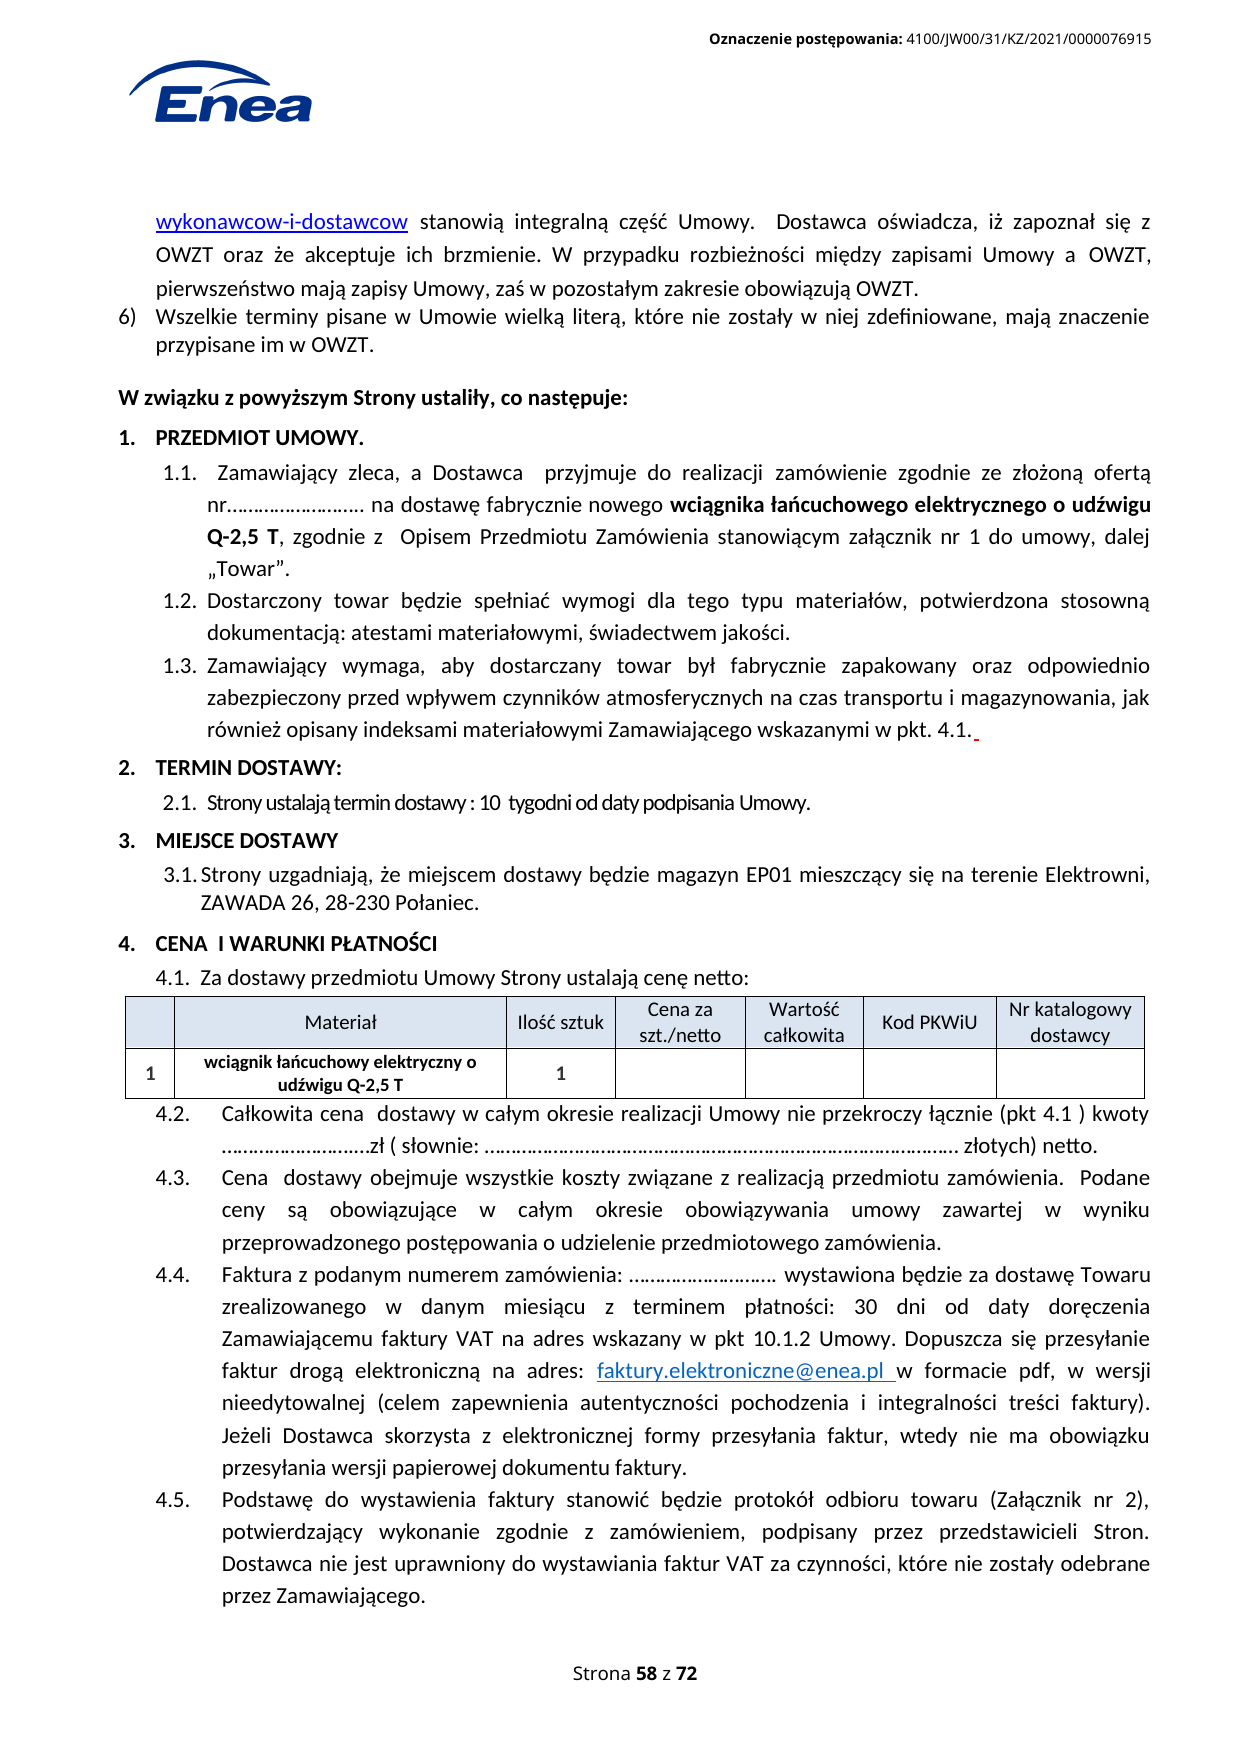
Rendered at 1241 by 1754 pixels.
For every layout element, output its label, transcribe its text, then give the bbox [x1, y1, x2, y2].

list Podstawę do wystawienia faktury stanowić będzie protokół odbioru towaru (Załącznik nr 2), potwierdzający wykonanie zgodnie z zamówieniem, podpisany przez przedstawicieli Stron. Dostawca nie jest uprawniony do wystawiania faktur VAT za czynności, które nie zostały odebrane przez Zamawiającego. [155, 1485, 1152, 1610]
table_header Materiał [175, 997, 506, 1047]
list Faktura z podanym numerem zamówienia: ………………………. wystawiona będzie za dostawę Towaru zrealizowanego w danym miesiącu z terminem płatności: 30 dni od daty doręczenia Zamawiającemu faktury VAT na adres wskazany w pkt 10.1.2 Umowy. Dopuszcza się przesyłanie faktur drogą elektroniczną na adres: faktury.elektroniczne@enea.pl w formacie pdf, w wersji nieedytowalnej (celem zapewnienia autentyczności pochodzenia i integralności treści faktury). Jeżeli Dostawca skorzysta z elektronicznej formy przesyłania faktur, wtedy nie ma obowiązku przesyłania wersji papierowej dokumentu faktury. [155, 1260, 1152, 1481]
list MIEJSCE DOSTAWY [118, 826, 1152, 854]
table_header Cena za szt./netto [616, 997, 745, 1047]
table_cell 1 [507, 1049, 615, 1098]
list PRZEDMIOT UMOWY. [118, 423, 1152, 451]
list Cena dostawy obejmuje wszystkie koszty związane z realizacją przedmiotu zamówienia. Podane ceny są obowiązujące w całym okresie obowiązywania umowy zawartej w wyniku przeprowadzonego postępowania o udzielenie przedmiotowego zamówienia. [155, 1163, 1152, 1256]
table_header [126, 997, 174, 1047]
table_cell wciągnik łańcuchowy elektryczny o udźwigu Q-2,5 T [175, 1049, 506, 1098]
table_cell [616, 1049, 745, 1098]
list Zamawiający wymaga, aby dostarczany towar był fabrycznie zapakowany oraz odpowiednio zabezpieczony przed wpływem czynników atmosferycznych na czas transportu i magazynowania, jak również opisany indeksami materiałowymi Zamawiającego wskazanymi w pkt. 4.1. [162, 651, 1152, 743]
table_header Ilość sztuk [507, 997, 615, 1047]
list Dostarczony towar będzie spełniać wymogi dla tego typu materiałów, potwierdzona stosowną dokumentacją: atestami materiałowymi, świadectwem jakości. [162, 586, 1152, 647]
list TERMIN DOSTAWY: [118, 753, 1152, 782]
picture [117, 50, 324, 124]
table_cell [997, 1049, 1144, 1098]
list Wszelkie terminy pisane w Umowie wielką literą, które nie zostały w niej zdefiniowane, mają znaczenie przypisane im w OWZT. [118, 302, 1152, 358]
table_header Nr katalogowy dostawcy [997, 997, 1144, 1047]
list Za dostawy przedmiotu Umowy Strony ustalają cenę netto: [155, 963, 1152, 991]
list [118, 202, 1152, 302]
table_cell [746, 1049, 863, 1098]
list Strony ustalają termin dostawy : 10 tygodni od daty podpisania Umowy. [162, 788, 1152, 816]
text W związku z powyższym Strony ustaliły, co następuje: [118, 383, 1152, 411]
list Zamawiający zleca, a Dostawca przyjmuje do realizacji zamówienie zgodnie ze złożoną ofertą nr…………………….. na dostawę fabrycznie nowego wciągnika łańcuchowego elektrycznego o udźwigu Q-2,5 T, zgodnie z Opisem Przedmiotu Zamówienia stanowiącym załącznik nr 1 do umowy, dalej „Towar”. [162, 458, 1152, 582]
table_cell [864, 1049, 996, 1098]
list Całkowita cena dostawy w całym okresie realizacji Umowy nie przekroczy łącznie (pkt 4.1 ) kwoty …………………….…zł ( słownie: ……………………………………………………………………………… złotych) netto. [155, 1099, 1152, 1159]
table_header Wartość całkowita [746, 997, 863, 1047]
list CENA I WARUNKI PŁATNOŚCI [118, 929, 1152, 957]
list Strony uzgadniają, że miejscem dostawy będzie magazyn EP01 mieszczący się na terenie Elektrowni, ZAWADA 26, 28-230 Połaniec. [163, 861, 1152, 917]
table_header Kod PKWiU [864, 997, 996, 1047]
table_cell 1 [126, 1049, 174, 1098]
